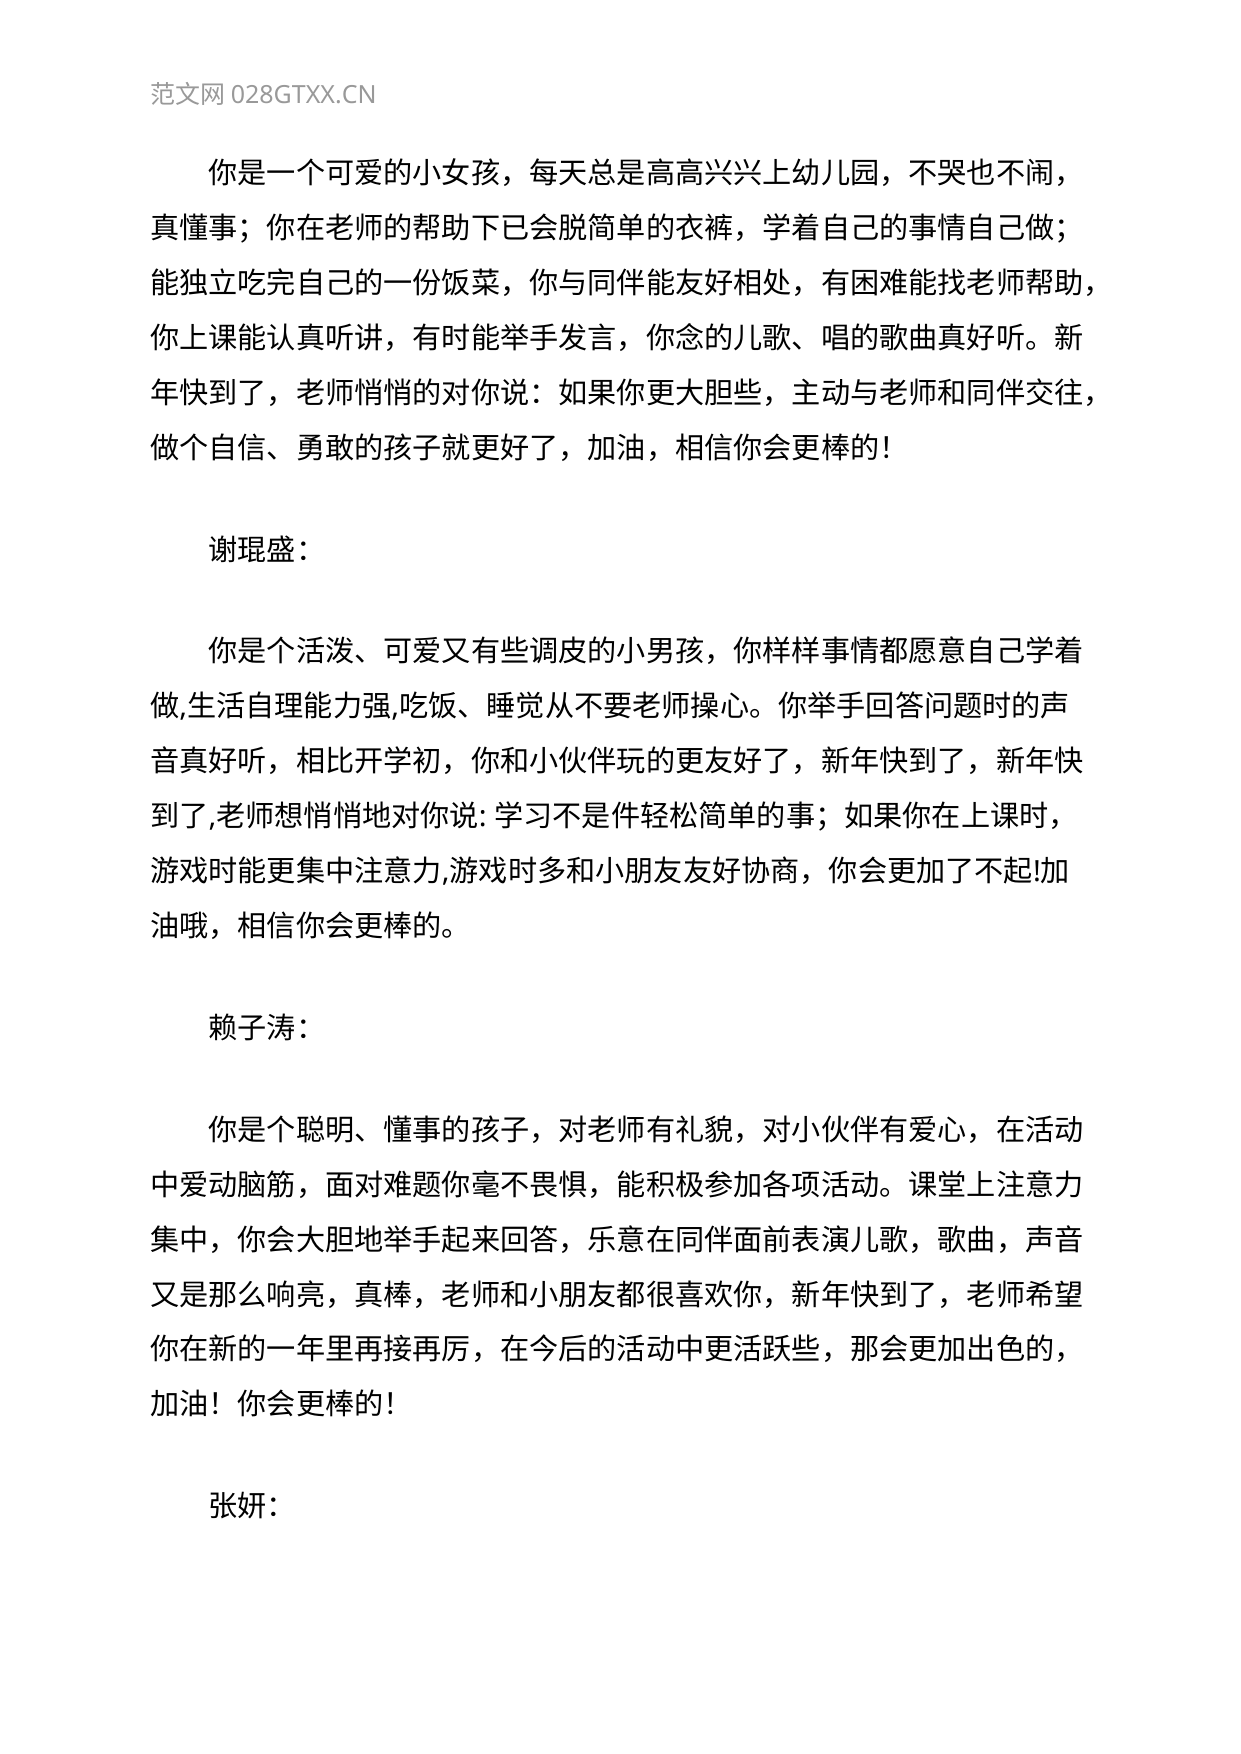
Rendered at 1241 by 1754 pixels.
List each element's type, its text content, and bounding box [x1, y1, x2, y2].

text 谢琨盛： [150, 526, 1090, 568]
text 你是个聪明、懂事的孩子，对老师有礼貌，对小伙伴有爱心，在活动中爱动脑筋，面对难题你毫不畏惧，能积极参加各项活动。课堂上注意力集中，你会大胆地举手起来回答，乐意在同伴面前表演儿歌，歌曲，声音又是那么响亮，真棒，老师和小朋友都很喜欢你，新年快到了，老师希望你在新的一年里再接再厉，在今后的活动中更活跃些，那会更加出色的，加油！你会更棒的！ [150, 1106, 1090, 1423]
text 你是个活泼、可爱又有些调皮的小男孩，你样样事情都愿意自己学着做,生活自理能力强,吃饭、睡觉从不要老师操心。你举手回答问题时的声音真好听，相比开学初，你和小伙伴玩的更友好了，新年快到了，新年快到了,老师想悄悄地对你说: 学习不是件轻松简单的事；如果你在上课时，游戏时能更集中注意力,游戏时多和小朋友友好协商，你会更加了不起!加油哦，相信你会更棒的。 [150, 628, 1090, 945]
text 赖子涛： [150, 1004, 1090, 1047]
text 你是一个可爱的小女孩，每天总是高高兴兴上幼儿园，不哭也不闹，真懂事；你在老师的帮助下已会脱简单的衣裤，学着自己的事情自己做；能独立吃完自己的一份饭菜，你与同伴能友好相处，有困难能找老师帮助，你上课能认真听讲，有时能举手发言，你念的儿歌、唱的歌曲真好听。新年快到了，老师悄悄的对你说：如果你更大胆些，主动与老师和同伴交往，做个自信、勇敢的孩子就更好了，加油，相信你会更棒的！ [150, 150, 1090, 467]
text 张妍： [150, 1483, 1090, 1525]
